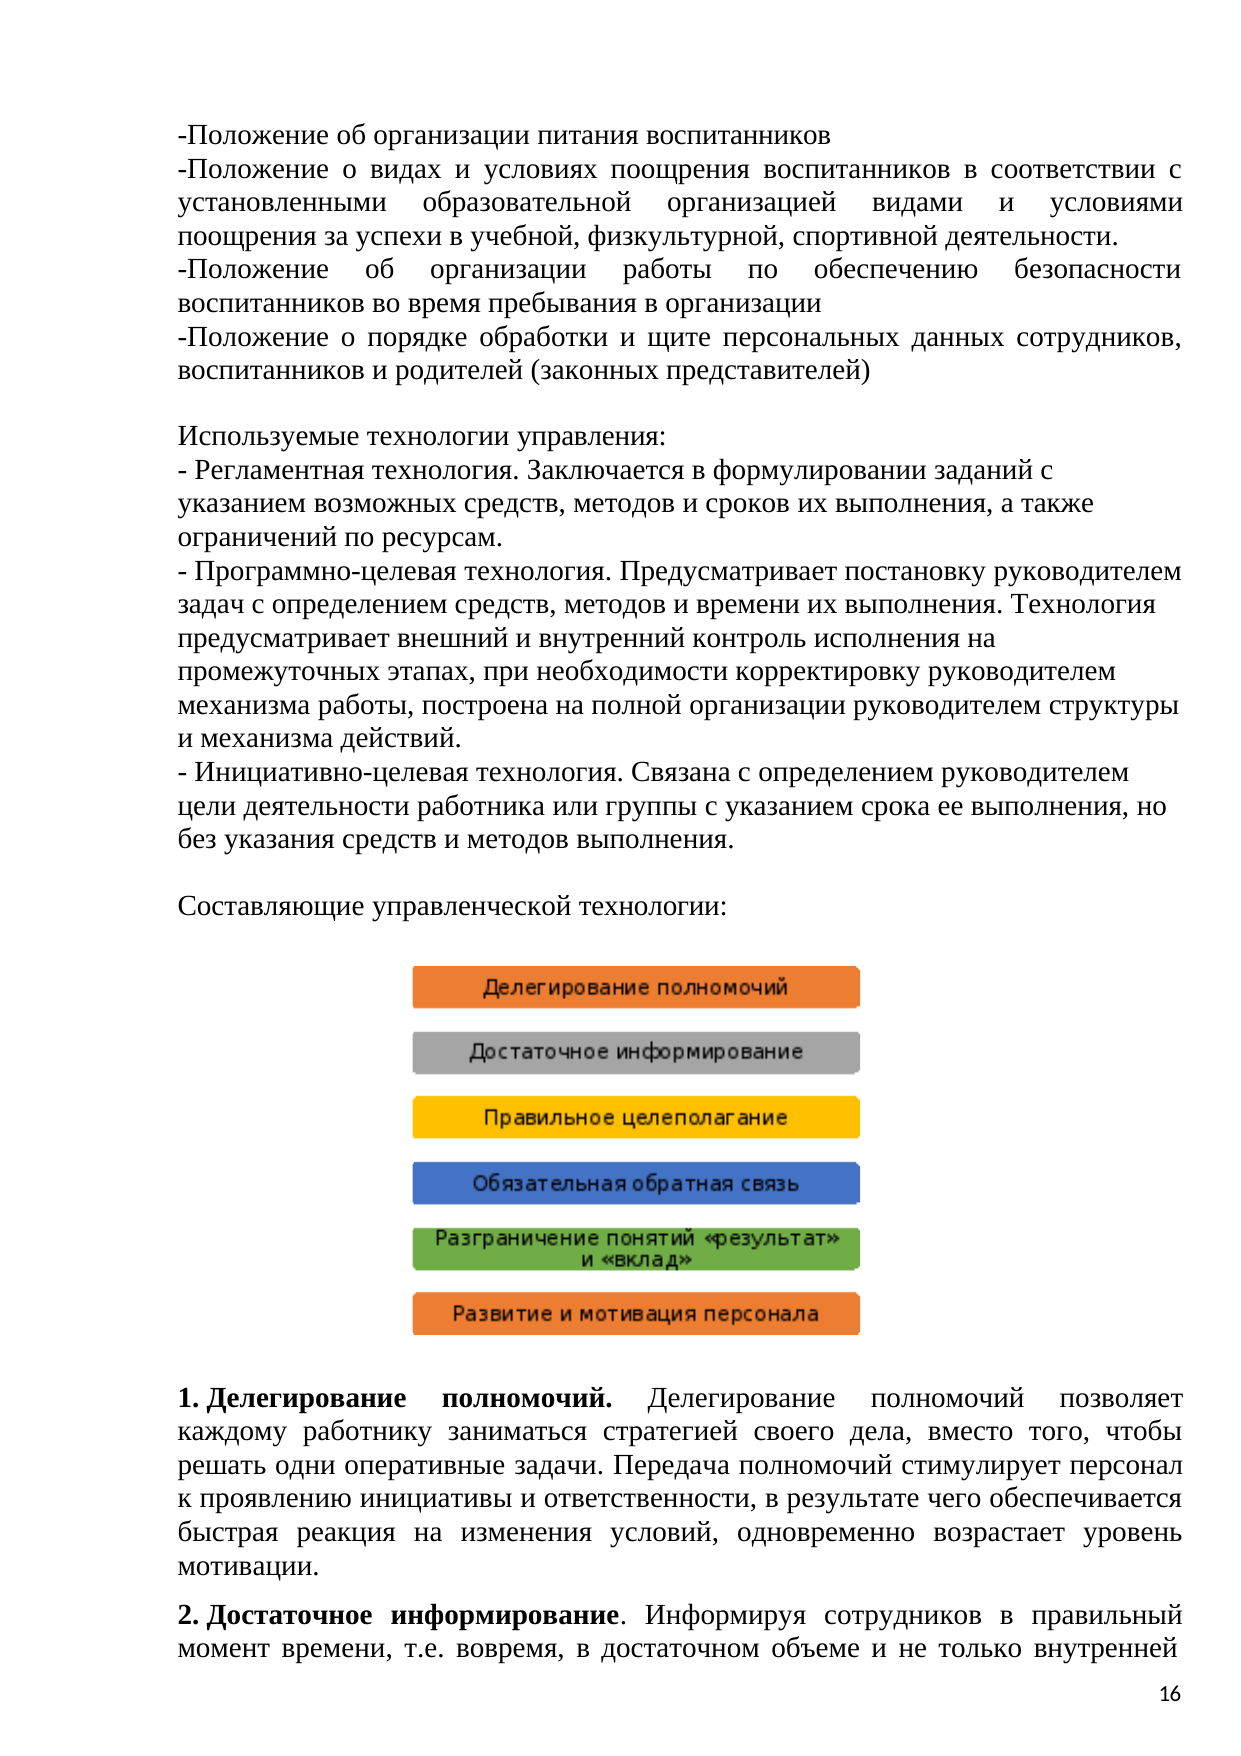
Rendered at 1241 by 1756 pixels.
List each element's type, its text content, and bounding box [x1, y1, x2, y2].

picture [412, 966, 861, 1335]
text -Положение о порядке обработки и щите персональных данных сотрудников, воспитанников и родителей (законных представителей) [177, 319, 1183, 386]
text -Положение об организации питания воспитанников [177, 117, 1194, 151]
list Регламентная технология. Заключается в формулировании заданий с указанием возможных средств, методов и сроков их выполнения, а также ограничений по ресурсам. [177, 452, 1095, 553]
list Инициативно-целевая технология. Связана с определением руководителем цели деятельности работника или группы с указанием срока ее выполнения, но без указания средств и методов выполнения. [177, 754, 1167, 855]
list Программно-целевая технология. Предусматривает постановку руководителем задач с определением средств, методов и времени их выполнения. Технология предусматривает внешний и внутренний контроль исполнения на [177, 553, 1183, 653]
text Используемые технологии управления: [177, 418, 1194, 452]
list Достаточное информирование. Информируя сотрудников в правильный момент времени, т.е. вовремя, в достаточном объеме и не только внутренней [177, 1597, 1183, 1664]
list Делегирование полномочий. Делегирование полномочий позволяет каждому работнику заниматься стратегией своего дела, вместо того, чтобы решать одни оперативные задачи. Передача полномочий стимулирует персонал к проявлению инициативы и ответственности, в результате чего обеспечивается быстрая реакция на изменения условий, одновременно возрастает уровень мотивации. [177, 1380, 1183, 1581]
text Составляющие управленческой технологии: [177, 888, 1194, 922]
text промежуточных этапах, при необходимости корректировку руководителем механизма работы, построена на полной организации руководителем структуры и механизма действий. [177, 653, 1183, 754]
text -Положение об организации работы по обеспечению безопасности воспитанников во время пребывания в организации [177, 252, 1182, 319]
text -Положение о видах и условиях поощрения воспитанников в соответствии с установленными образовательной организацией видами и условиями поощрения за успехи в учебной, физкультурной, спортивной деятельности. [177, 151, 1183, 252]
